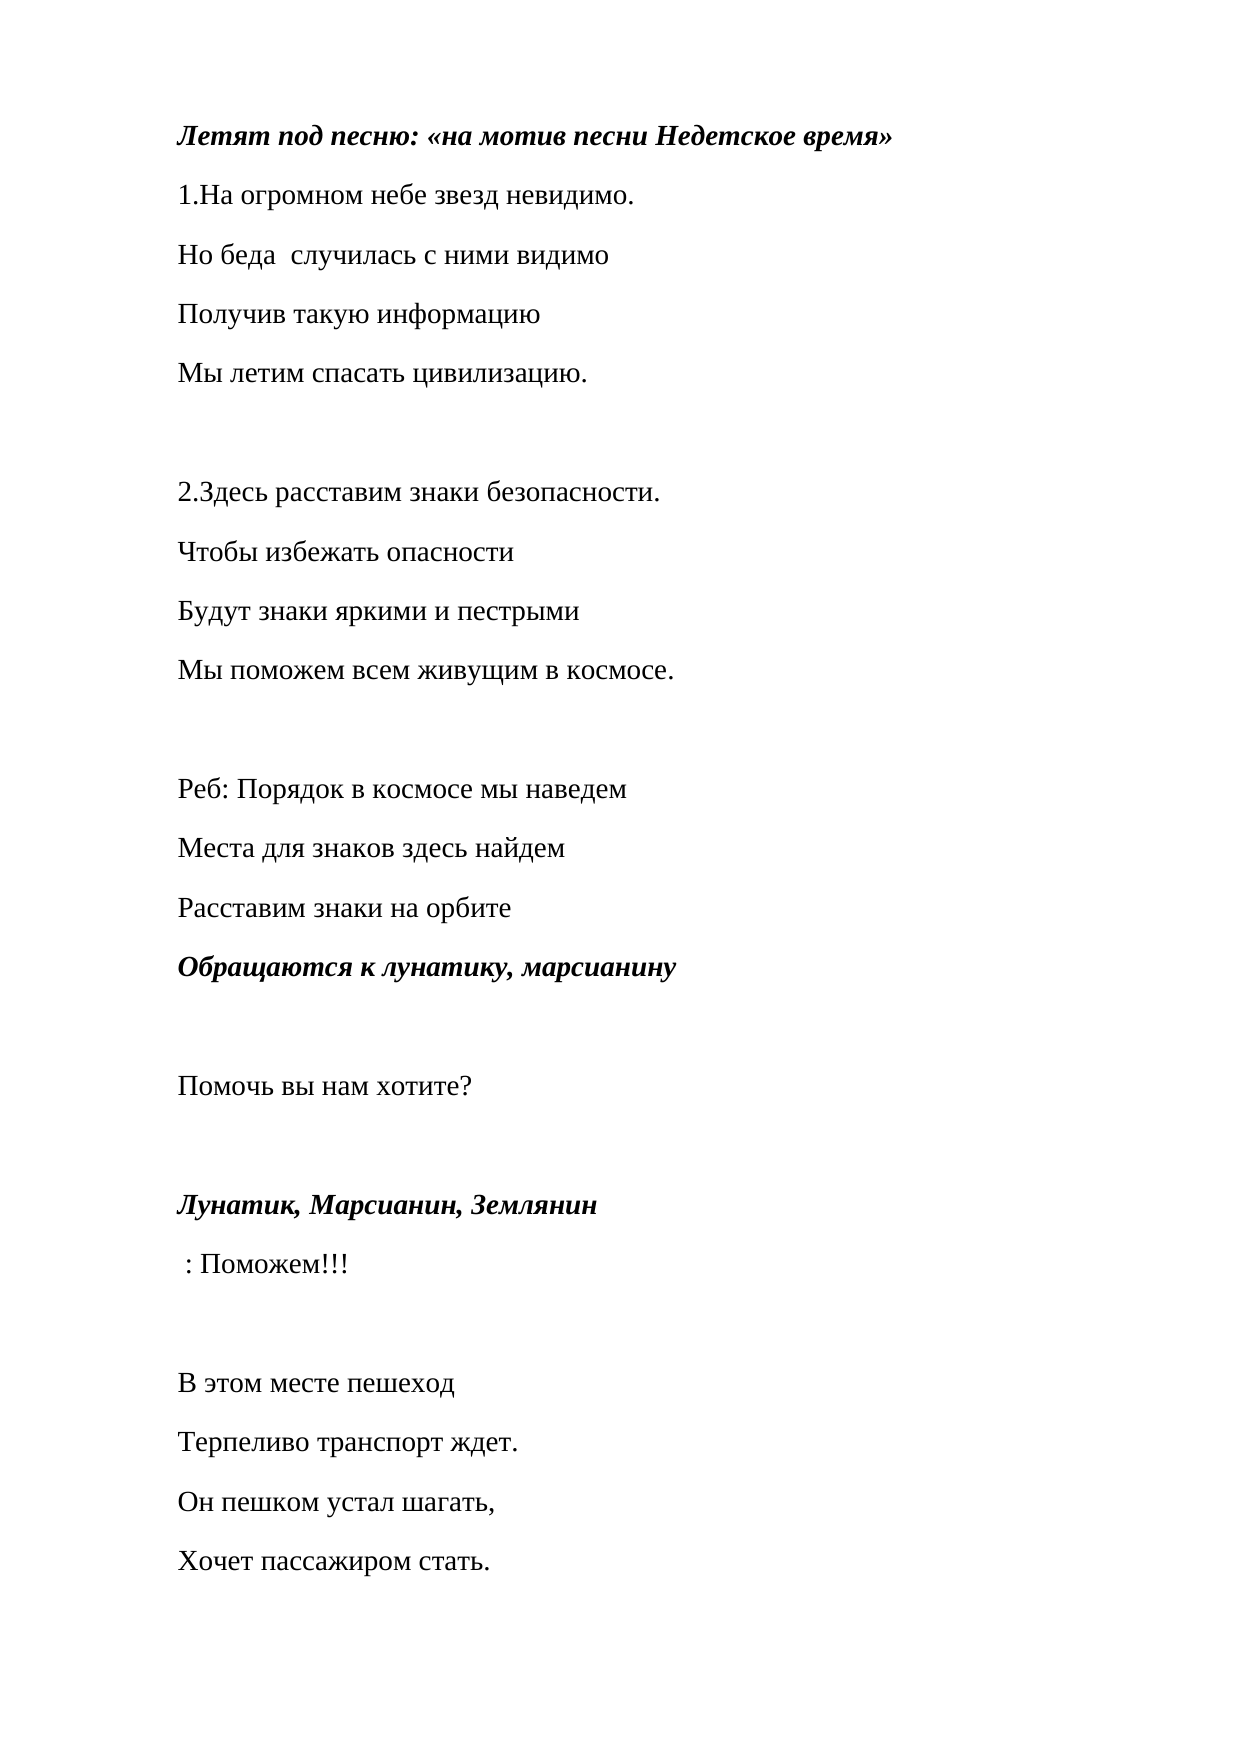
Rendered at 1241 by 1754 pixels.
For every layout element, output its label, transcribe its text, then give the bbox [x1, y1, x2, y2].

text Обращаются к лунатику, марсианину [177, 949, 1152, 983]
text Он пешком устал шагать, [177, 1484, 1152, 1517]
text Но беда случилась с ними видимо [177, 237, 1152, 270]
text Будут знаки яркими и пестрыми [177, 593, 1152, 627]
text 2.Здесь расставим знаки безопасности. [177, 474, 1152, 508]
text Получив такую информацию [177, 296, 1152, 330]
text 1.На огромном небе звезд невидимо. [177, 177, 1152, 211]
text Мы поможем всем живущим в космосе. [177, 652, 1152, 686]
text Лунатик, Марсианин, Землянин [177, 1187, 1152, 1220]
text Реб: Порядок в космосе мы наведем [177, 771, 1152, 805]
text Помочь вы нам хотите? [177, 1068, 1152, 1102]
text : Поможем!!! [177, 1246, 1152, 1280]
text Терпеливо транспорт ждет. [177, 1424, 1152, 1458]
text Чтобы избежать опасности [177, 534, 1152, 567]
text Мы летим спасать цивилизацию. [177, 356, 1152, 389]
text В этом месте пешеход [177, 1365, 1152, 1398]
text Летят под песню: «на мотив песни Недетское время» [177, 118, 1152, 152]
text Хочет пассажиром стать. [177, 1543, 1152, 1577]
text Расставим знаки на орбите [177, 890, 1152, 923]
text Места для знаков здесь найдем [177, 831, 1152, 864]
